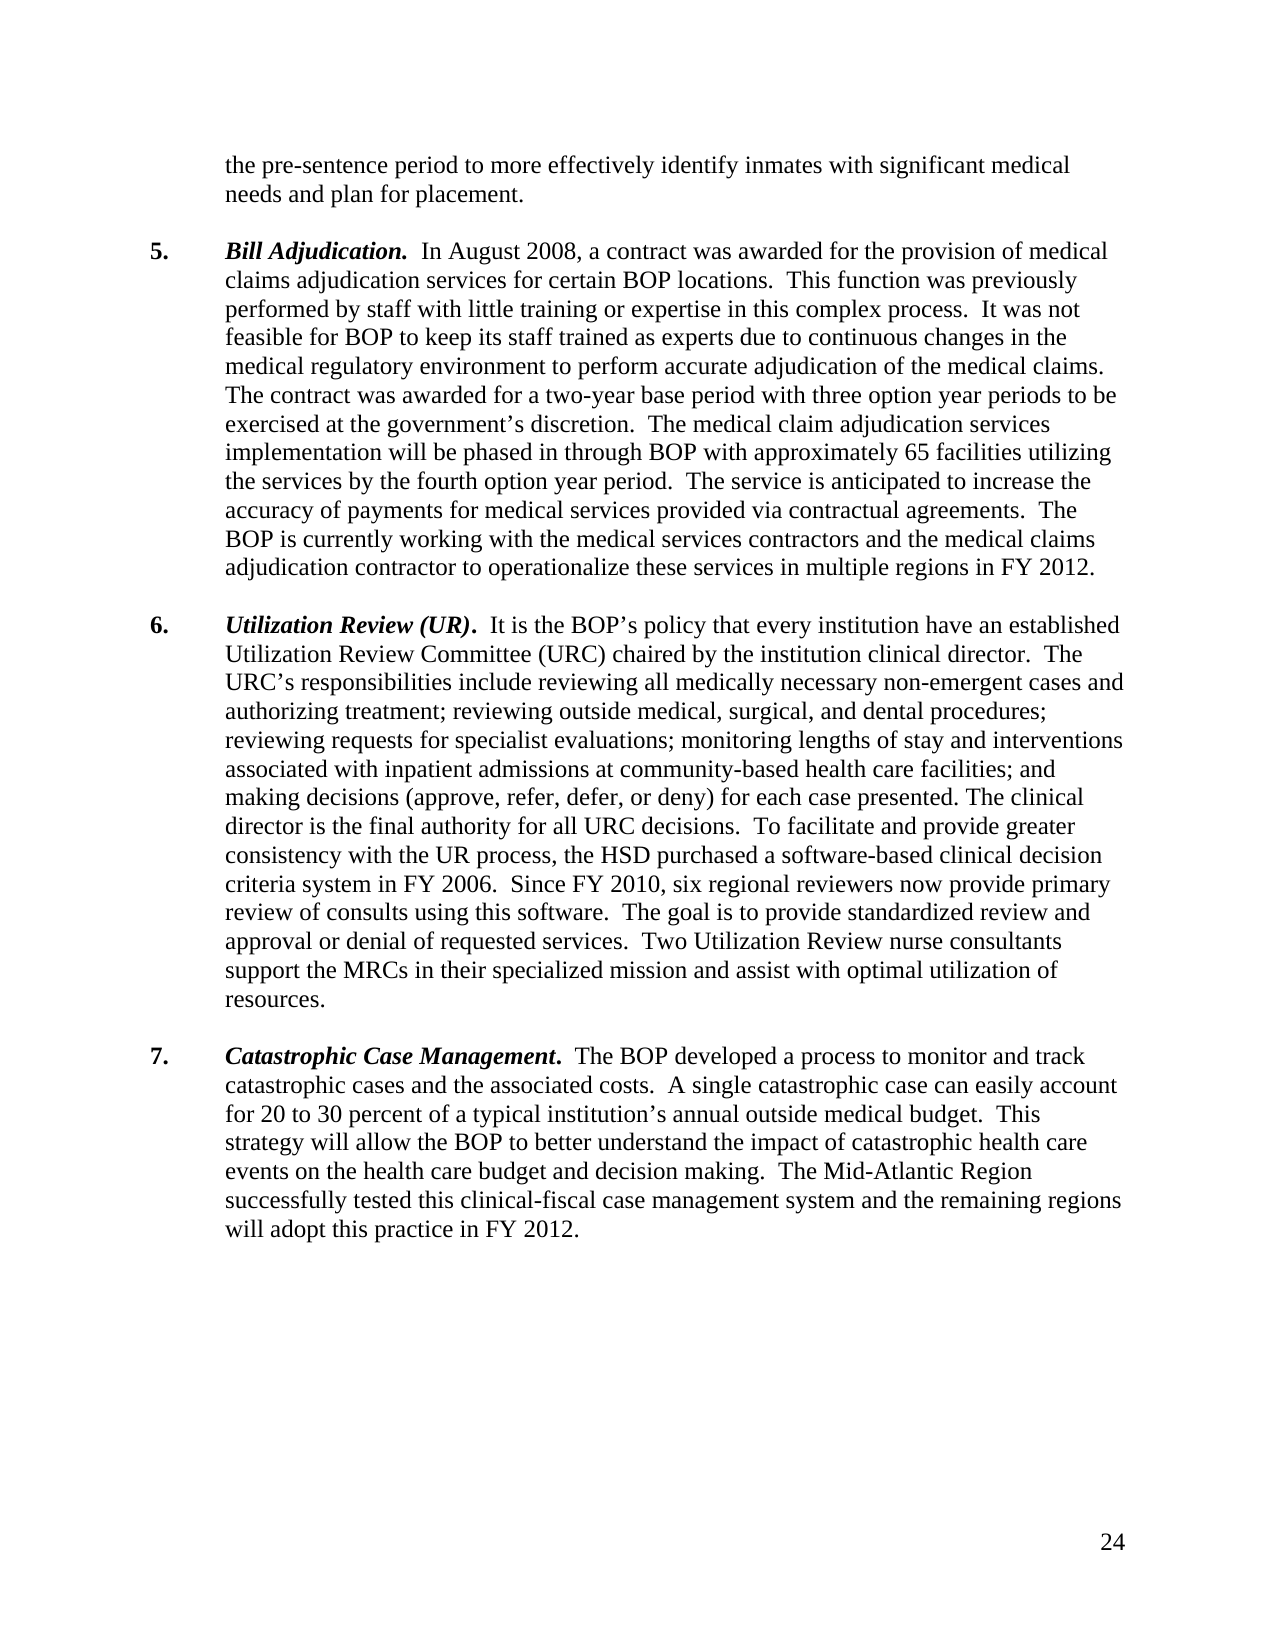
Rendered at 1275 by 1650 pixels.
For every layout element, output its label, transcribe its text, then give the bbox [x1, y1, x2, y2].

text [150, 150, 1125, 207]
text 6. Utilization Review (UR). It is the BOP’s policy that every institution have an established Utilization Review Committee (URC) chaired by the institution clinical director. The URC’s responsibilities include reviewing all medically necessary non-emergent cases and authorizing treatment; reviewing outside medical, surgical, and dental procedures; reviewing requests for specialist evaluations; monitoring lengths of stay and interventions associated with inpatient admissions at community-based health care facilities; and making decisions (approve, refer, defer, or deny) for each case presented. The clinical director is the final authority for all URC decisions. To facilitate and provide greater consistency with the UR process, the HSD purchased a software-based clinical decision criteria system in FY 2006. Since FY 2010, six regional reviewers now provide primary review of consults using this software. The goal is to provide standardized review and approval or denial of requested services. Two Utilization Review nurse consultants support the MRCs in their specialized mission and assist with optimal utilization of resources. [150, 610, 1125, 1012]
subtitle 7. Catastrophic Case Management. The BOP developed a process to monitor and track catastrophic cases and the associated costs. A single catastrophic case can easily account for 20 to 30 percent of a typical institution’s annual outside medical budget. This strategy will allow the BOP to better understand the impact of catastrophic health care events on the health care budget and decision making. The Mid-Atlantic Region successfully tested this clinical-fiscal case management system and the remaining regions will adopt this practice in FY 2012. [150, 1041, 1125, 1242]
text 5. Bill Adjudication. In August 2008, a contract was awarded for the provision of medical claims adjudication services for certain BOP locations. This function was previously performed by staff with little training or expertise in this complex process. It was not feasible for BOP to keep its staff trained as experts due to continuous changes in the medical regulatory environment to perform accurate adjudication of the medical claims. The contract was awarded for a two-year base period with three option year periods to be exercised at the government’s discretion. The medical claim adjudication services implementation will be phased in through BOP with approximately 65 facilities utilizing the services by the fourth option year period. The service is anticipated to increase the accuracy of payments for medical services provided via contractual agreements. The BOP is currently working with the medical services contractors and the medical claims adjudication contractor to operationalize these services in multiple regions in FY 2012. [150, 236, 1125, 581]
